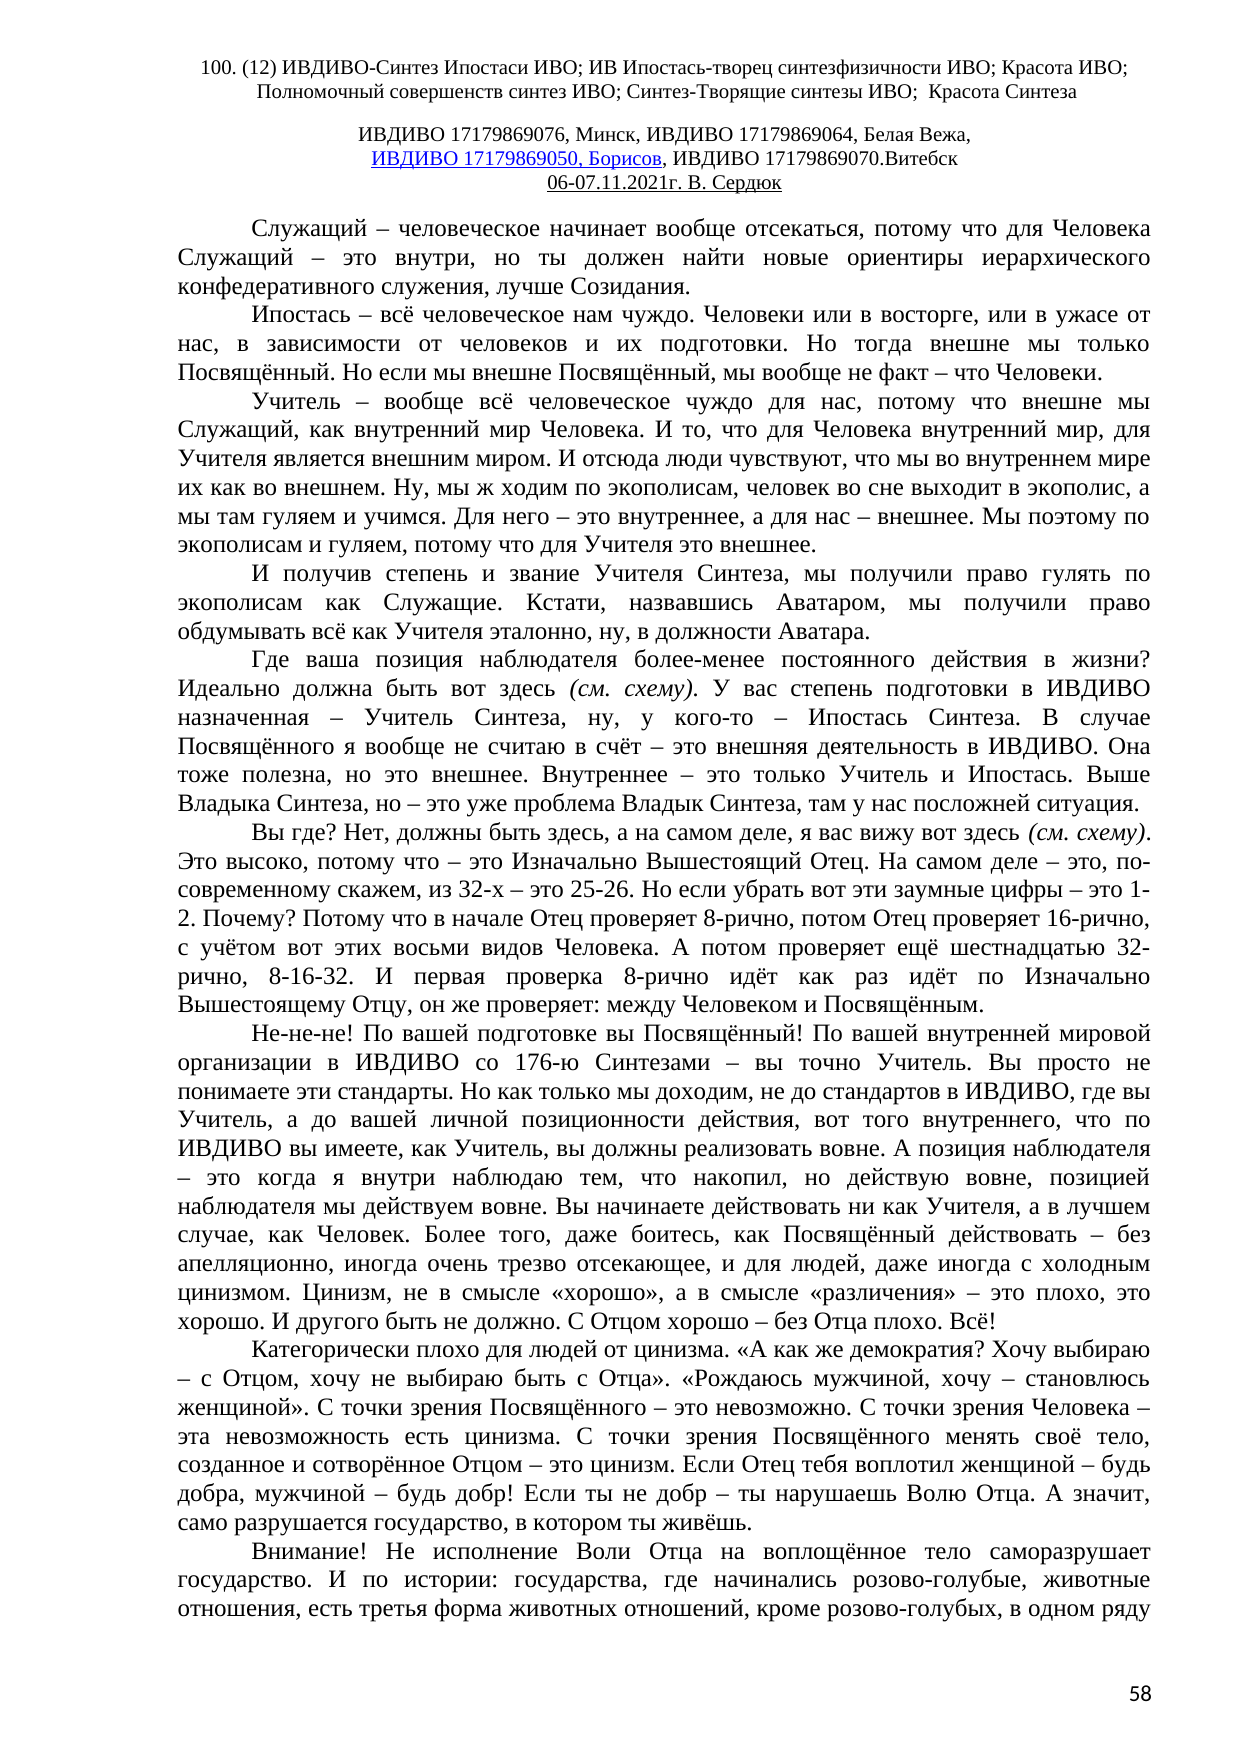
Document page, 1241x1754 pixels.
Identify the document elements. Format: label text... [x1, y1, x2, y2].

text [177, 1536, 1152, 1622]
text Служащий – человеческое начинает вообще отсекаться, потому что для Человека Служащий – это внутри, но ты должен найти новые ориентиры иерархического конфедеративного служения, лучше Созидания. [177, 213, 1152, 299]
text Учитель – вообще всё человеческое чуждо для нас, потому что внешне мы Служащий, как внутренний мир Человека. И то, что для Человека внутренний мир, для Учителя является внешним миром. И отсюда люди чувствуют, что мы во внутреннем мире их как во внешнем. Ну, мы ж ходим по экополисам, человек во сне выходит в экополис, а мы там гуляем и учимся. Для него – это внутреннее, а для нас – внешнее. Мы поэтому по экополисам и гуляем, потому что для Учителя это внешнее. [177, 386, 1152, 558]
text И получив степень и звание Учителя Синтеза, мы получили право гулять по экополисам как Служащие. Кстати, назвавшись Аватаром, мы получили право обдумывать всё как Учителя эталонно, ну, в должности Аватара. [177, 558, 1152, 644]
text Ипостась – всё человеческое нам чуждо. Человеки или в восторге, или в ужасе от нас, в зависимости от человеков и их подготовки. Но тогда внешне мы только Посвящённый. Но если мы внешне Посвящённый, мы вообще не факт – что Человеки. [177, 299, 1152, 386]
text Где ваша позиция наблюдателя более-менее постоянного действия в жизни? Идеально должна быть вот здесь (см. схему). У вас степень подготовки в ИВДИВО назначенная – Учитель Синтеза, ну, у кого-то – Ипостась Синтеза. В случае Посвящённого я вообще не считаю в счёт – это внешняя деятельность в ИВДИВО. Она тоже полезна, но это внешнее. Внутреннее – это только Учитель и Ипостась. Выше Владыка Синтеза, но – это уже проблема Владык Синтеза, там у нас посложней ситуация. [177, 644, 1152, 817]
text Не-не-не! По вашей подготовке вы Посвящённый! По вашей внутренней мировой организации в ИВДИВО со 176-ю Синтезами – вы точно Учитель. Вы просто не понимаете эти стандарты. Но как только мы доходим, не до стандартов в ИВДИВО, где вы Учитель, а до вашей личной позиционности действия, вот того внутреннего, что по ИВДИВО вы имеете, как Учитель, вы должны реализовать вовне. А позиция наблюдателя – это когда я внутри наблюдаю тем, что накопил, но действую вовне, позицией наблюдателя мы действуем вовне. Вы начинаете действовать ни как Учителя, а в лучшем случае, как Человек. Более того, даже боитесь, как Посвящённый действовать – без апелляционно, иногда очень трезво отсекающее, и для людей, даже иногда с холодным цинизмом. Цинизм, не в смысле «хорошо», а в смысле «различения» – это плохо, это хорошо. И другого быть не должно. С Отцом хорошо – без Отца плохо. Всё! [177, 1018, 1152, 1334]
text Вы где? Нет, должны быть здесь, а на самом деле, я вас вижу вот здесь (см. схему). Это высоко, потому что – это Изначально Вышестоящий Отец. На самом деле – это, по-современному скажем, из 32-х – это 25-26. Но если убрать вот эти заумные цифры – это 1-2. Почему? Потому что в начале Отец проверяет 8-рично, потом Отец проверяет 16-рично, с учётом вот этих восьми видов Человека. А потом проверяет ещё шестнадцатью 32-рично, 8-16-32. И первая проверка 8-рично идёт как раз идёт по Изначально Вышестоящему Отцу, он же проверяет: между Человеком и Посвящённым. [177, 817, 1152, 1018]
text Категорически плохо для людей от цинизма. «А как же демократия? Хочу выбираю – с Отцом, хочу не выбираю быть с Отца». «Рождаюсь мужчиной, хочу – становлюсь женщиной». С точки зрения Посвящённого – это невозможно. С точки зрения Человека – эта невозможность есть цинизма. С точки зрения Посвящённого менять своё тело, созданное и сотворённое Отцом – это цинизм. Если Отец тебя воплотил женщиной – будь добра, мужчиной – будь добр! Если ты не добр – ты нарушаешь Волю Отца. А значит, само разрушается государство, в котором ты живёшь. [177, 1334, 1152, 1536]
